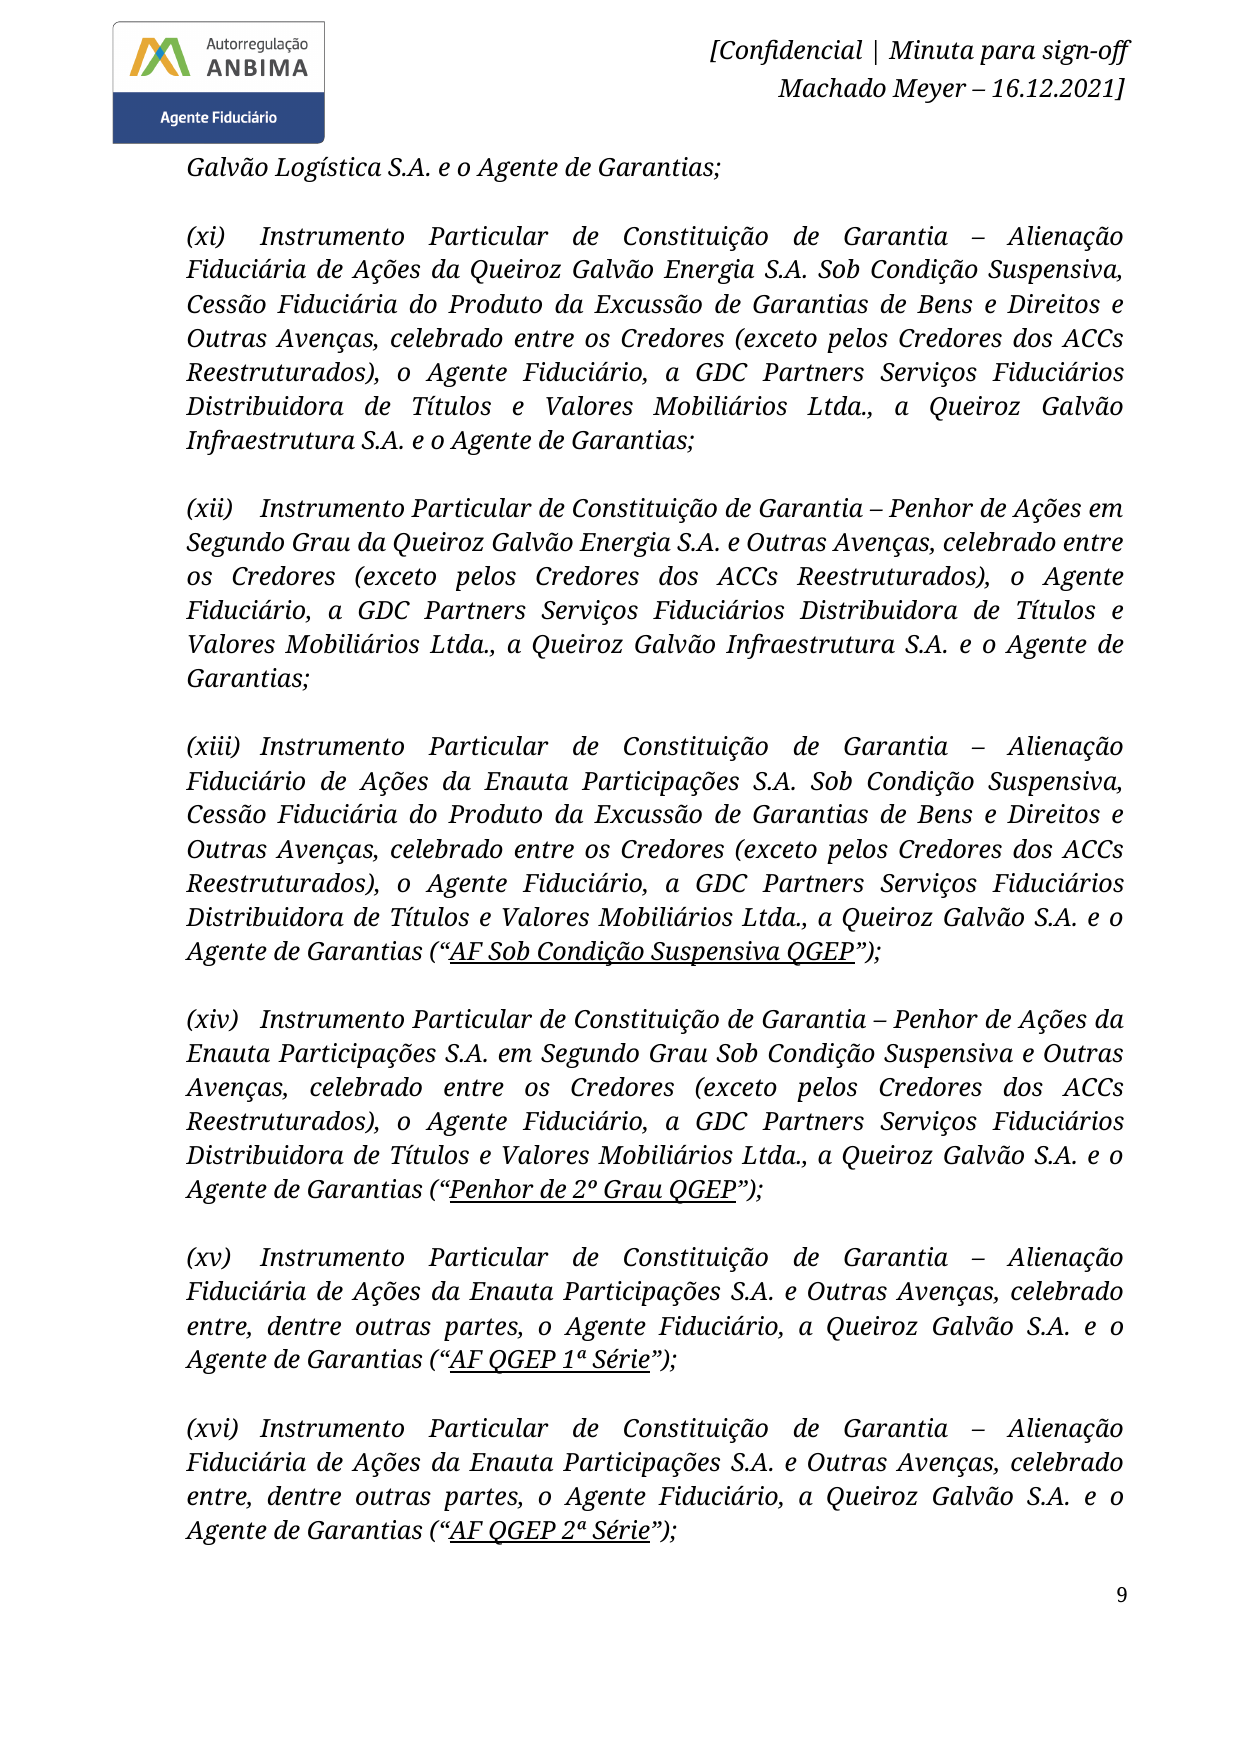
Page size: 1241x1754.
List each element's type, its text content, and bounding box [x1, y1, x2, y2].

list Instrumento Particular de Constituição de Garantia – Alienação Fiduciária de Ações da Enauta Participações S.A. e Outras Avenças, celebrado entre, dentre outras partes, o Agente Fiduciário, a Queiroz Galvão S.A. e o Agente de Garantias (“AF QGEP 1ª Série”); [186, 1240, 1128, 1376]
list Instrumento Particular de Constituição de Garantia – Alienação Fiduciária de Ações da Enauta Participações S.A. e Outras Avenças, celebrado entre, dentre outras partes, o Agente Fiduciário, a Queiroz Galvão S.A. e o Agente de Garantias (“AF QGEP 2ª Série”); [186, 1410, 1128, 1547]
list Instrumento Particular de Constituição de Garantia – Penhor de Ações em Segundo Grau da Queiroz Galvão Energia S.A. e Outras Avenças, celebrado entre os Credores (exceto pelos Credores dos ACCs Reestruturados), o Agente Fiduciário, a GDC Partners Serviços Fiduciários Distribuidora de Títulos e Valores Mobiliários Ltda., a Queiroz Galvão Infraestrutura S.A. e o Agente de Garantias; [186, 491, 1128, 695]
list Instrumento Particular de Constituição de Garantia – Alienação Fiduciário de Ações da Enauta Participações S.A. Sob Condição Suspensiva, Cessão Fiduciária do Produto da Excussão de Garantias de Bens e Direitos e Outras Avenças, celebrado entre os Credores (exceto pelos Credores dos ACCs Reestruturados), o Agente Fiduciário, a GDC Partners Serviços Fiduciários Distribuidora de Títulos e Valores Mobiliários Ltda., a Queiroz Galvão S.A. e o Agente de Garantias (“AF Sob Condição Suspensiva QGEP”); [186, 729, 1128, 967]
picture [112, 21, 325, 144]
list Instrumento Particular de Constituição de Garantia – Alienação Fiduciária de Ações da Queiroz Galvão Energia S.A. Sob Condição Suspensiva, Cessão Fiduciária do Produto da Excussão de Garantias de Bens e Direitos e Outras Avenças, celebrado entre os Credores (exceto pelos Credores dos ACCs Reestruturados), o Agente Fiduciário, a GDC Partners Serviços Fiduciários Distribuidora de Títulos e Valores Mobiliários Ltda., a Queiroz Galvão Infraestrutura S.A. e o Agente de Garantias; [186, 218, 1128, 457]
list Instrumento Particular de Constituição de Garantia – Penhor de Ações da Enauta Participações S.A. em Segundo Grau Sob Condição Suspensiva e Outras Avenças, celebrado entre os Credores (exceto pelos Credores dos ACCs Reestruturados), o Agente Fiduciário, a GDC Partners Serviços Fiduciários Distribuidora de Títulos e Valores Mobiliários Ltda., a Queiroz Galvão S.A. e o Agente de Garantias (“Penhor de 2º Grau QGEP”); [186, 1002, 1128, 1206]
